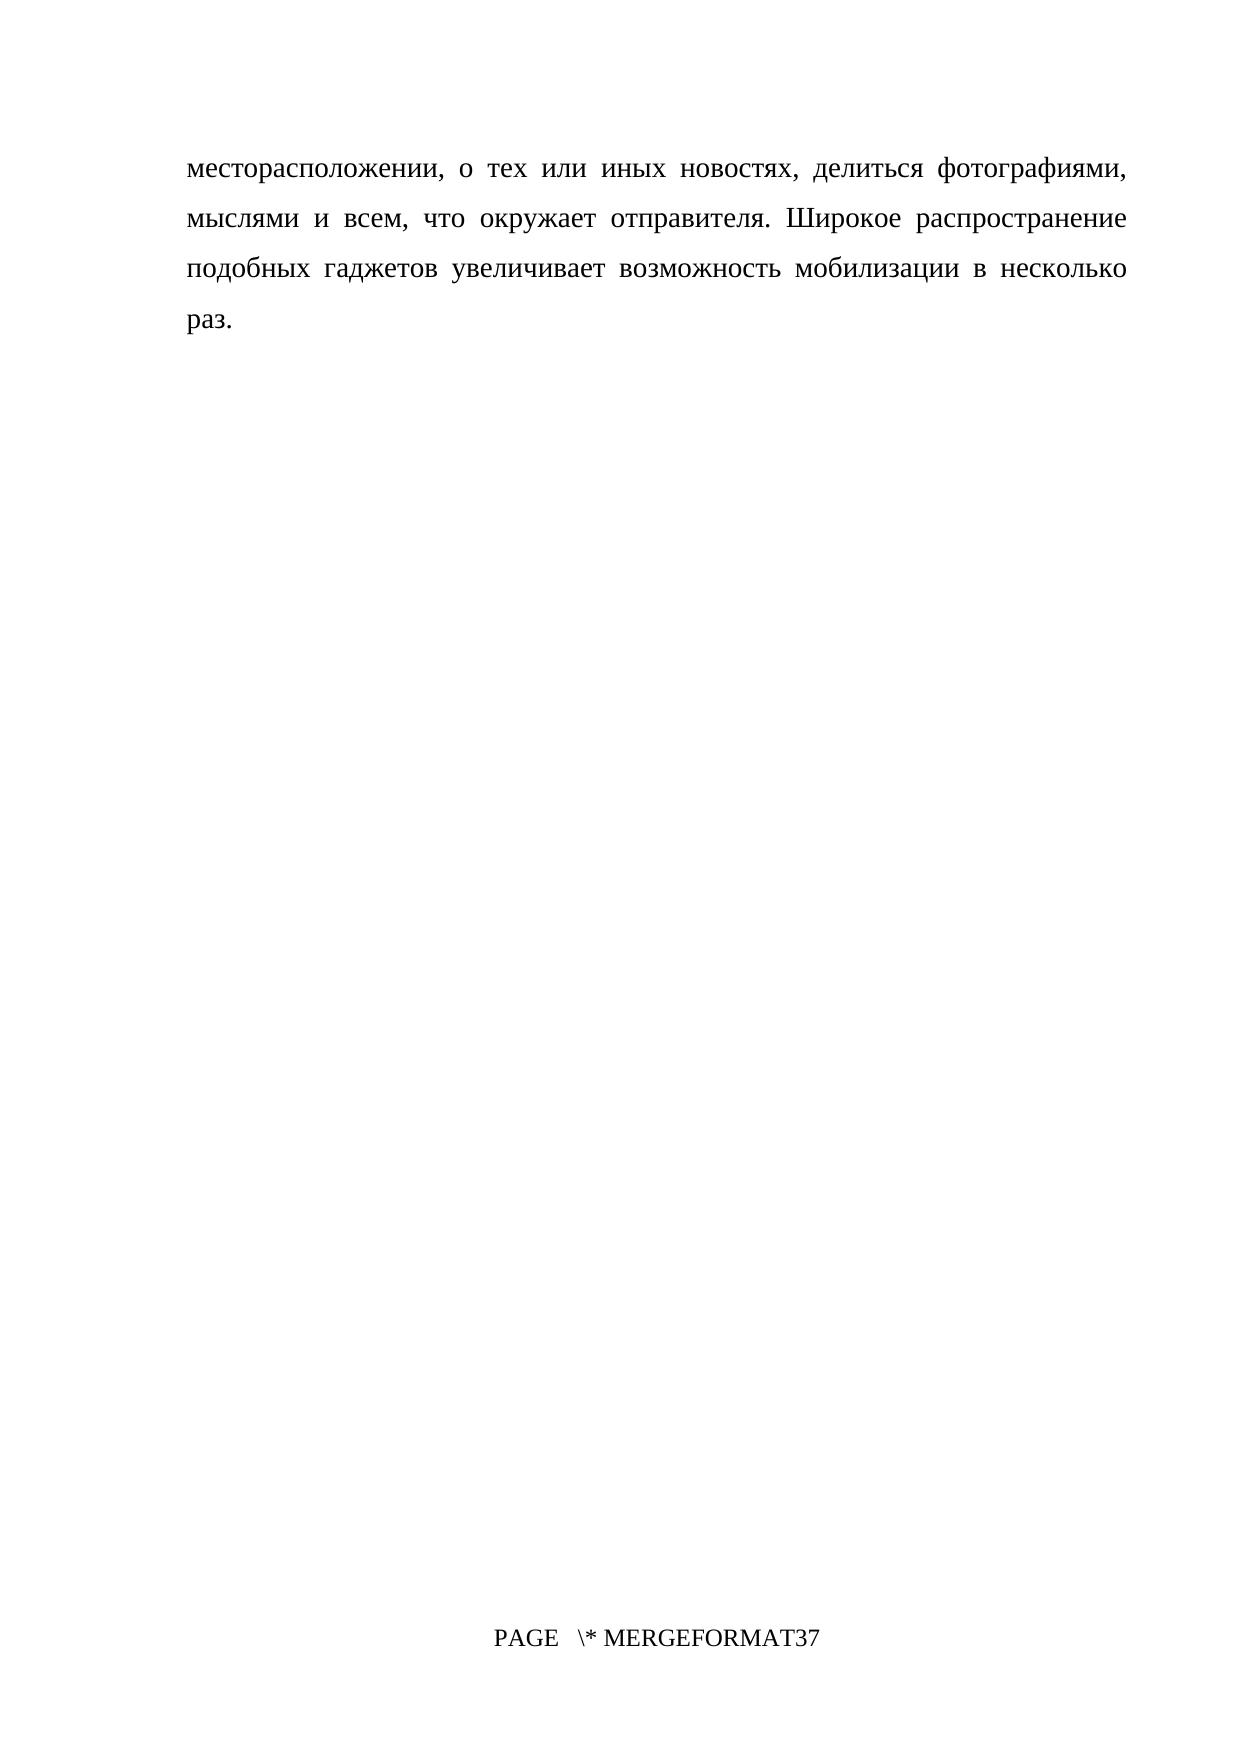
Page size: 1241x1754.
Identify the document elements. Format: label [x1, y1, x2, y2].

text [186, 150, 1128, 334]
